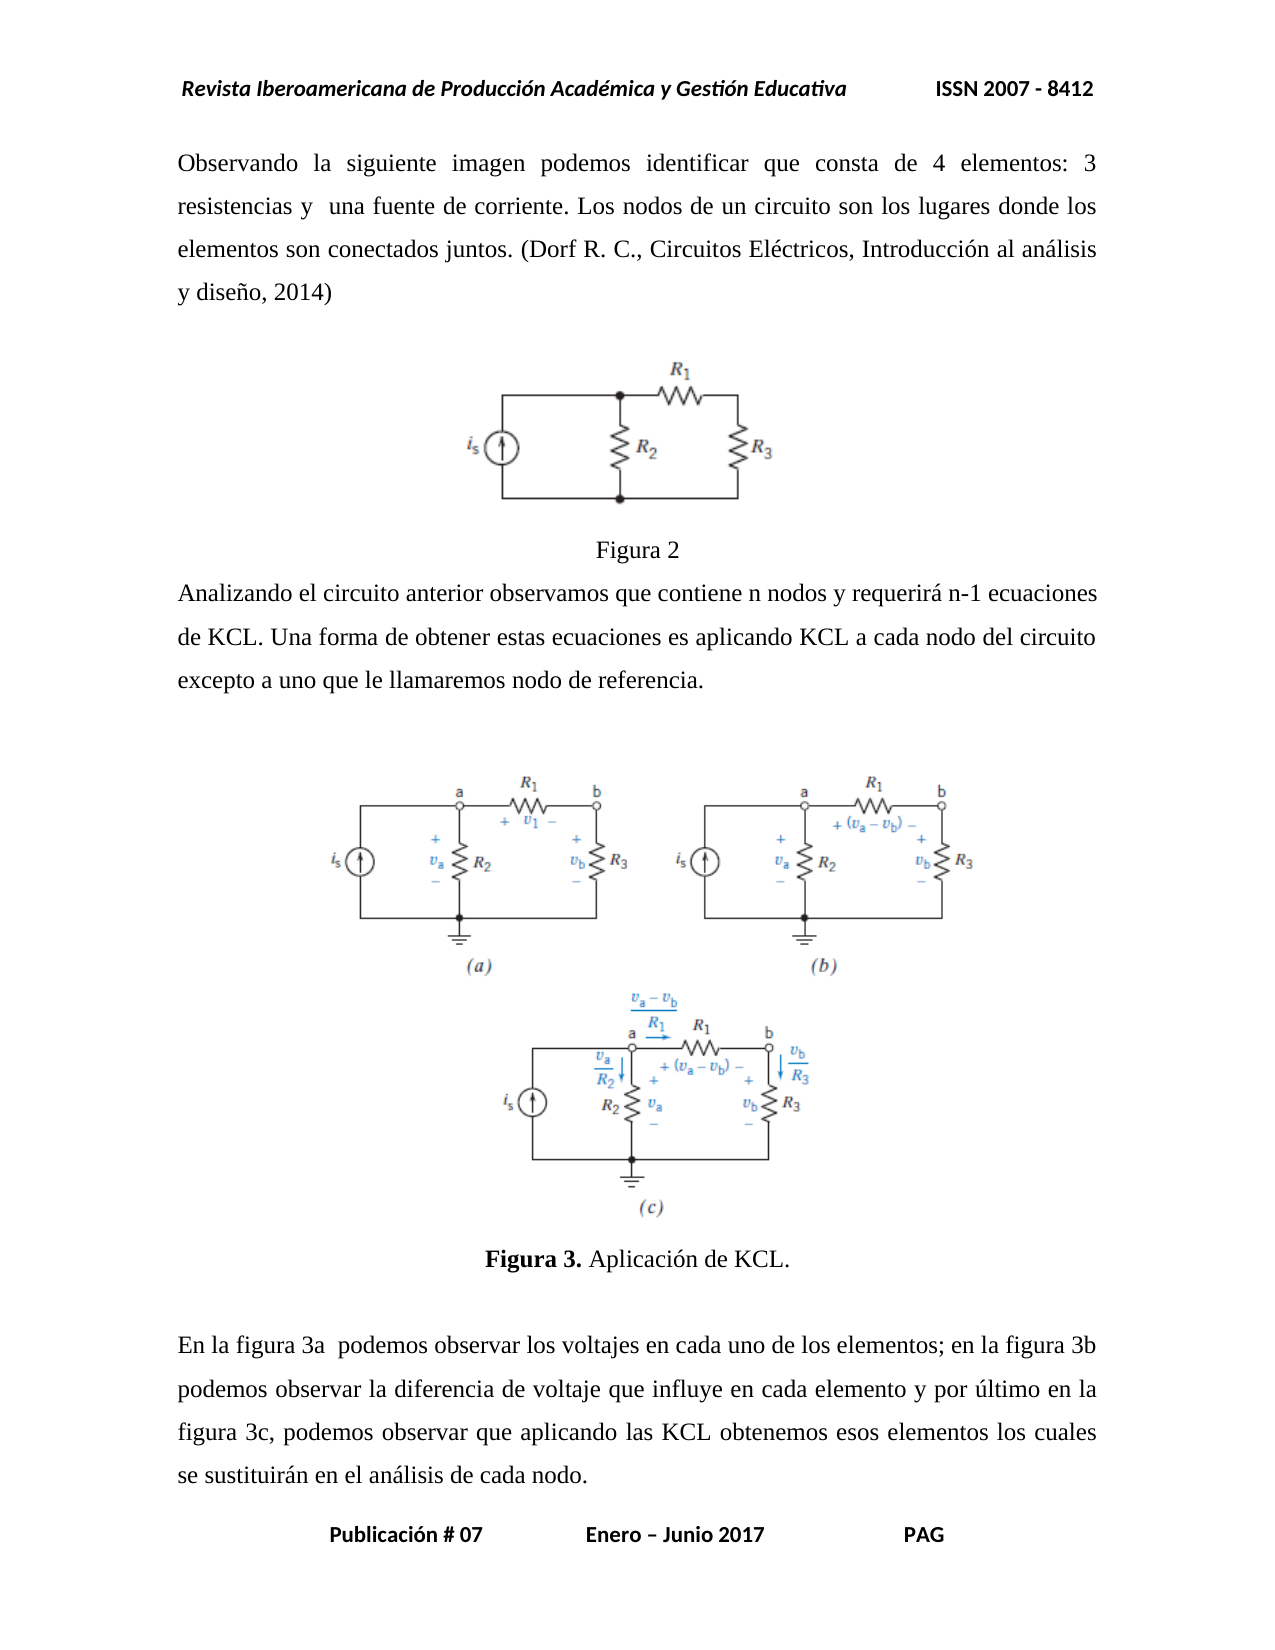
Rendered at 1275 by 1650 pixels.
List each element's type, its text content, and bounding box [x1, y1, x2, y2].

picture [446, 329, 803, 514]
picture [281, 751, 994, 1231]
text En la figura 3a podemos observar los voltajes en cada uno de los elementos; en la figura 3b podemos observar la diferencia de voltaje que influye en cada elemento y por último en la figura 3c, podemos observar que aplicando las KCL obtenemos esos elementos los cuales se sustituirán en el análisis de cada nodo. [177, 1331, 1098, 1489]
text Figura 2 [177, 535, 1098, 564]
text Observando la siguiente imagen podemos identificar que consta de 4 elementos: 3 resistencias y una fuente de corriente. Los nodos de un circuito son los lugares donde los elementos son conectados juntos. [177, 148, 1098, 305]
text Figura 3. Aplicación de KCL. [177, 1244, 1098, 1273]
text Analizando el circuito anterior observamos que contiene n nodos y requerirá n-1 ecuaciones de KCL. Una forma de obtener estas ecuaciones es aplicando KCL a cada nodo del circuito excepto a uno que le llamaremos nodo de referencia. [177, 578, 1098, 693]
